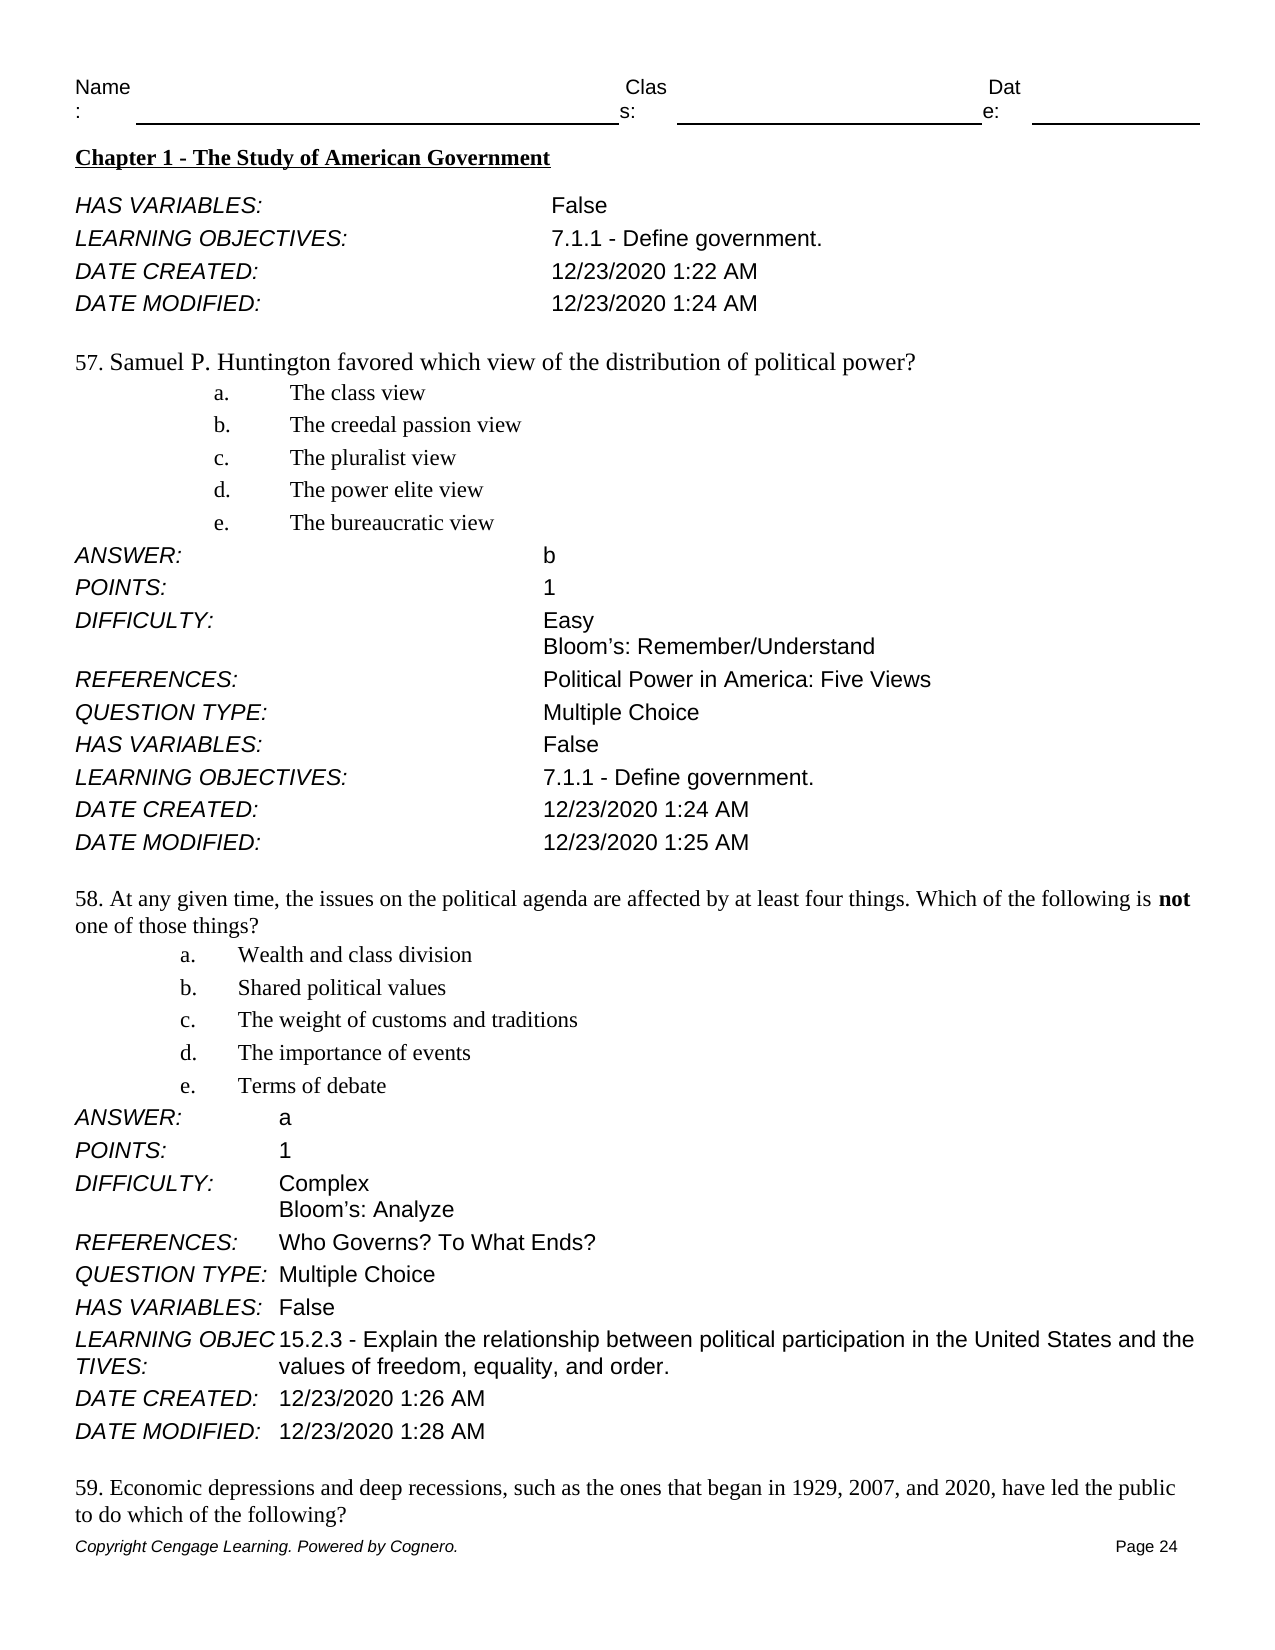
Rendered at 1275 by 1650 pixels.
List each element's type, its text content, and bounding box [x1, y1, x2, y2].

table_header 58. At any given time, the issues on the political agenda are affected by at least four things. Which of the following is not one of those things? [75, 885, 1200, 1447]
table_header 57. Samuel P. Huntington favored which view of the distribution of political power? [75, 347, 1200, 858]
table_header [75, 189, 1200, 320]
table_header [75, 1474, 1200, 1527]
